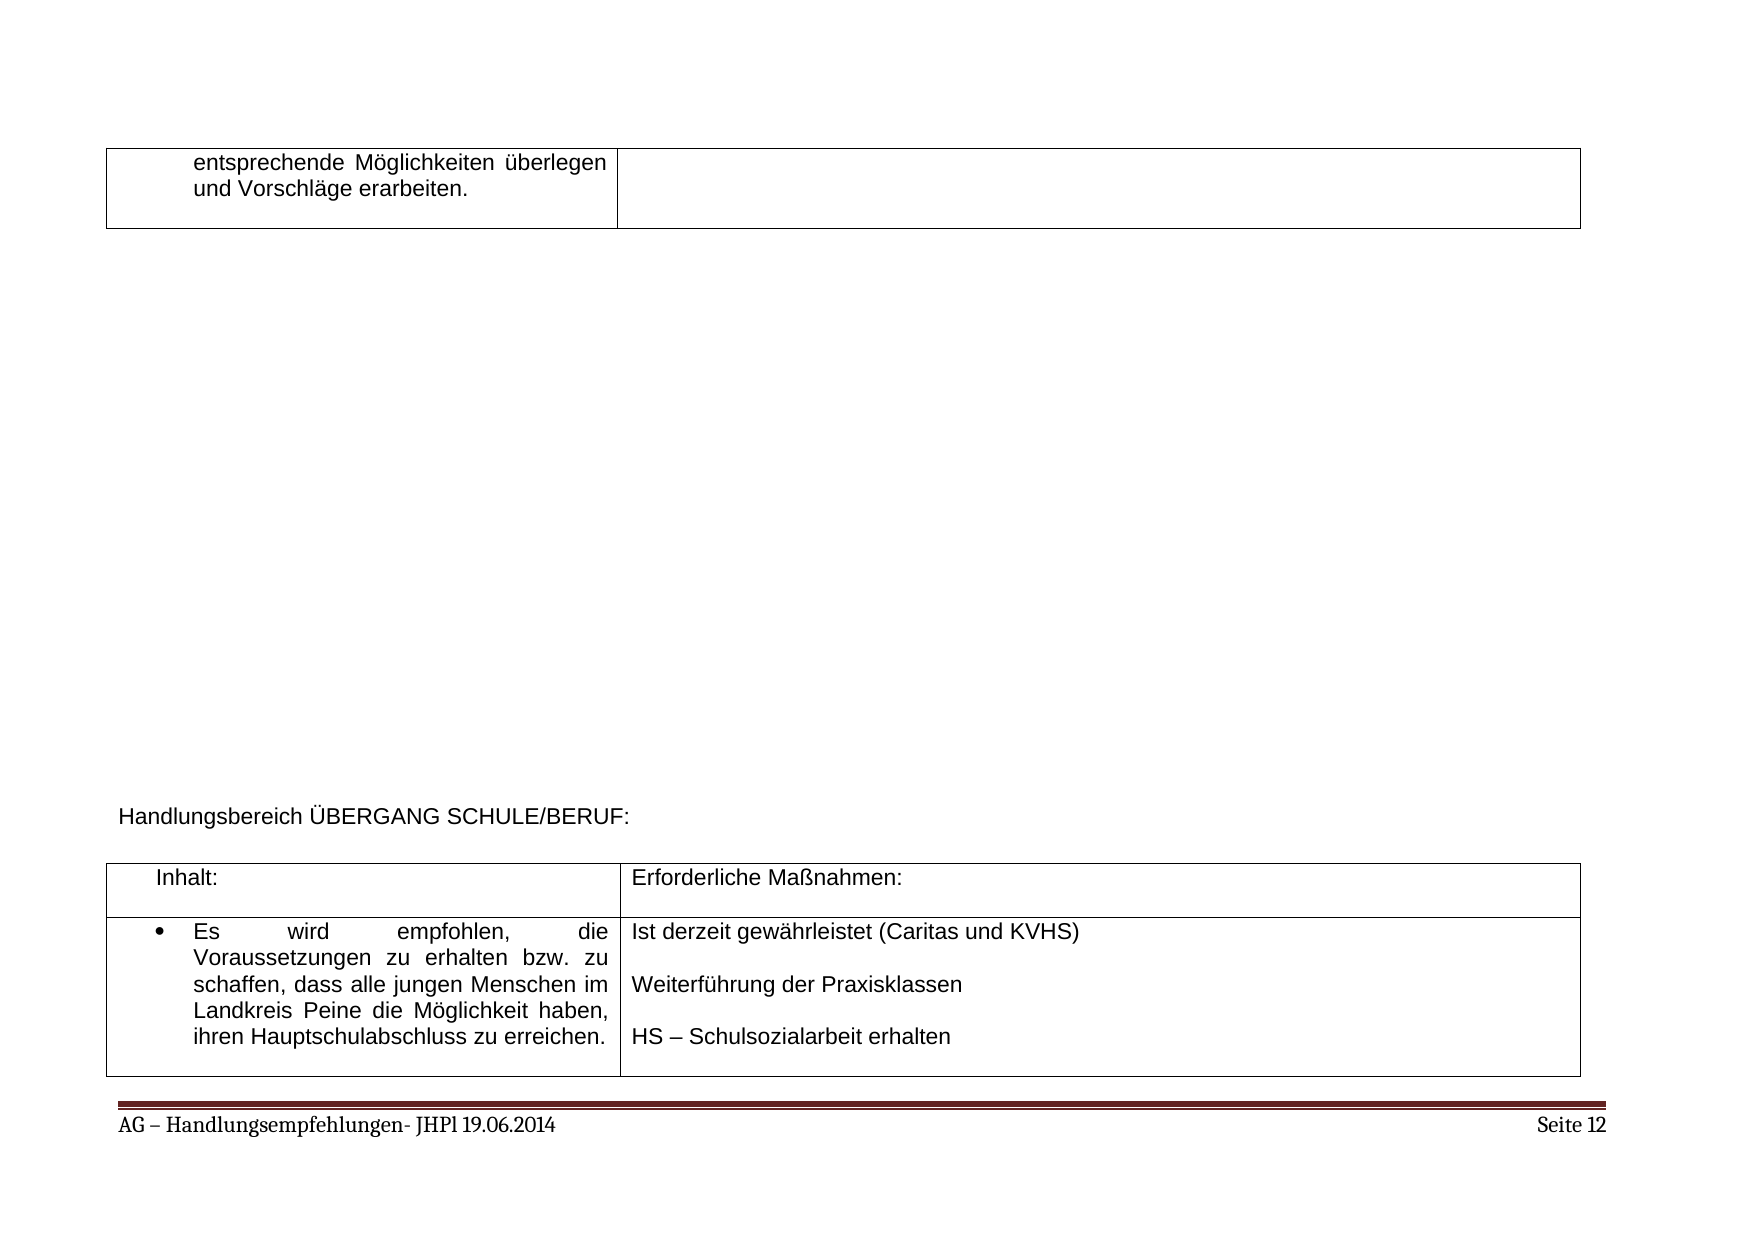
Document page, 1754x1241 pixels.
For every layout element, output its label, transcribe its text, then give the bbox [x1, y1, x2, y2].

table_cell Ist derzeit gewährleistet (Caritas und KVHS) Weiterführung der Praxisklassen HS – Schulsozialarbeit erhalten [621, 918, 1580, 1076]
table_header Erforderliche Maßnahmen: [621, 864, 1580, 917]
table_cell Es wird empfohlen, die Voraussetzungen zu erhalten bzw. zu schaffen, dass alle jungen Menschen im Landkreis Peine die Möglichkeit haben, ihren Hauptschulabschluss zu erreichen. [107, 918, 620, 1076]
table_header Inhalt: [107, 864, 620, 917]
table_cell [618, 149, 1580, 228]
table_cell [107, 149, 617, 228]
text Handlungsbereich ÜBERGANG SCHULE/BERUF: [118, 803, 1606, 829]
